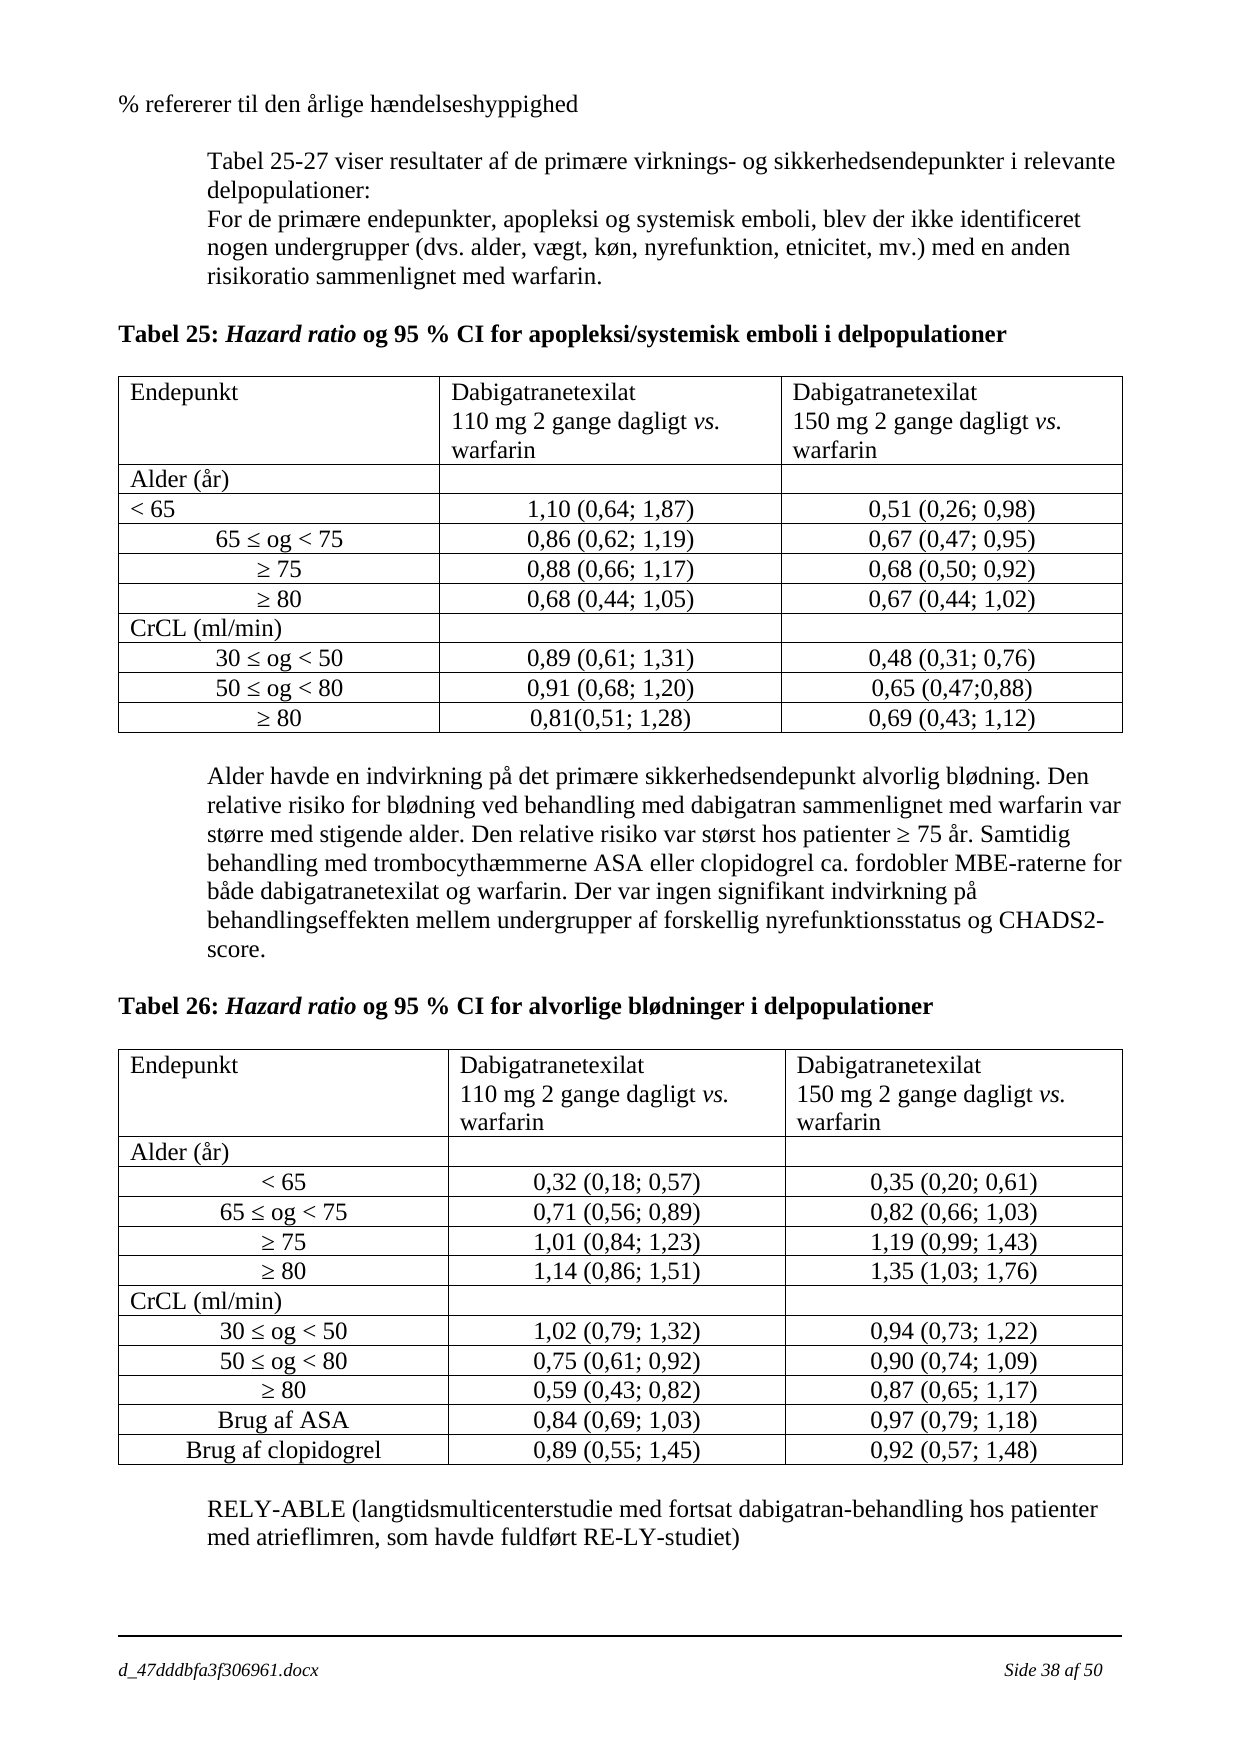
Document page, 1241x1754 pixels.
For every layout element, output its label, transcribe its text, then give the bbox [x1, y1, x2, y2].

table_cell Brug af clopidogrel [119, 1435, 448, 1464]
table_cell 0,86 (0,62; 1,19) [440, 524, 781, 553]
table_cell 0,67 (0,47; 0,95) [782, 524, 1122, 553]
text RELY-ABLE (langtidsmulticenterstudie med fortsat dabigatran-behandling hos patienter med atrieflimren, som havde fuldført RE-LY-studiet) [207, 1494, 1122, 1551]
table_cell 1,10 (0,64; 1,87) [440, 494, 781, 523]
table_cell Alder (år) [119, 1137, 448, 1166]
table_cell 50 ≤ og < 80 [119, 673, 439, 702]
table_header Endepunkt [119, 1050, 448, 1136]
table_cell [786, 1137, 1122, 1166]
table_cell [440, 614, 781, 642]
table_cell 1,01 (0,84; 1,23) [449, 1227, 785, 1255]
table_cell 0,35 (0,20; 0,61) [786, 1167, 1122, 1196]
table_cell 0,59 (0,43; 0,82) [449, 1376, 785, 1404]
table_cell ≥ 80 [119, 703, 439, 732]
text Tabel 25: Hazard ratio og 95 % CI for apopleksi/systemisk emboli i delpopulationer [118, 319, 1122, 347]
table_cell 0,67 (0,44; 1,02) [782, 584, 1122, 612]
table_cell < 65 [119, 1167, 448, 1196]
table_cell 0,92 (0,57; 1,48) [786, 1435, 1122, 1464]
table_cell 1,02 (0,79; 1,32) [449, 1316, 785, 1345]
table_cell [440, 465, 781, 493]
table_header Dabigatranetexilat 110 mg 2 gange dagligt vs. warfarin [449, 1050, 785, 1136]
table_cell 0,48 (0,31; 0,76) [782, 643, 1122, 672]
table_cell 1,35 (1,03; 1,76) [786, 1256, 1122, 1285]
table_cell CrCL (ml/min) [119, 614, 439, 642]
table_cell 0,65 (0,47;0,88) [782, 673, 1122, 702]
table_cell 1,19 (0,99; 1,43) [786, 1227, 1122, 1255]
table_cell 0,84 (0,69; 1,03) [449, 1405, 785, 1434]
table_cell 0,87 (0,65; 1,17) [786, 1376, 1122, 1404]
table_cell 0,71 (0,56; 0,89) [449, 1197, 785, 1226]
table_cell 0,88 (0,66; 1,17) [440, 554, 781, 583]
table_cell 0,32 (0,18; 0,57) [449, 1167, 785, 1196]
table_cell 0,68 (0,50; 0,92) [782, 554, 1122, 583]
table_cell 0,97 (0,79; 1,18) [786, 1405, 1122, 1434]
text Tabel 25-27 viser resultater af de primære virknings- og sikkerhedsendepunkter i relevante delpopulationer: [207, 146, 1122, 204]
table_cell ≥ 80 [119, 584, 439, 612]
text Alder havde en indvirkning på det primære sikkerhedsendepunkt alvorlig blødning. Den relative risiko for blødning ved behandling med dabigatran sammenlignet med warfarin var større med stigende alder. Den relative risiko var størst hos patienter ≥ 75 år. Samtidig behandling med trombocythæmmerne ASA eller clopidogrel ca. fordobler MBE-raterne for både dabigatranetexilat og warfarin. Der var ingen signifikant indvirkning på behandlingseffekten mellem undergrupper af forskellig nyrefunktionsstatus og CHADS2-score. [207, 761, 1122, 963]
text % refererer til den årlige hændelseshyppighed [118, 89, 1122, 117]
table_cell ≥ 80 [119, 1376, 448, 1404]
table_cell [786, 1286, 1122, 1315]
table_header Endepunkt [119, 377, 439, 463]
table_cell [782, 465, 1122, 493]
table_header Dabigatranetexilat 110 mg 2 gange dagligt vs. warfarin [440, 377, 781, 463]
table_cell 0,89 (0,55; 1,45) [449, 1435, 785, 1464]
table_cell 0,89 (0,61; 1,31) [440, 643, 781, 672]
table_header Dabigatranetexilat 150 mg 2 gange dagligt vs. warfarin [782, 377, 1122, 463]
table_cell 30 ≤ og < 50 [119, 643, 439, 672]
table_cell 0,51 (0,26; 0,98) [782, 494, 1122, 523]
table_cell CrCL (ml/min) [119, 1286, 448, 1315]
table_cell [449, 1286, 785, 1315]
table_cell 1,14 (0,86; 1,51) [449, 1256, 785, 1285]
table_cell 30 ≤ og < 50 [119, 1316, 448, 1345]
table_cell 0,94 (0,73; 1,22) [786, 1316, 1122, 1345]
table_cell 0,75 (0,61; 0,92) [449, 1346, 785, 1374]
text For de primære endepunkter, apopleksi og systemisk emboli, blev der ikke identificeret nogen undergrupper (dvs. alder, vægt, køn, nyrefunktion, etnicitet, mv.) med en anden risikoratio sammenlignet med warfarin. [207, 204, 1122, 290]
table_cell 0,82 (0,66; 1,03) [786, 1197, 1122, 1226]
table_cell [782, 614, 1122, 642]
table_cell 0,91 (0,68; 1,20) [440, 673, 781, 702]
table_cell 0,69 (0,43; 1,12) [782, 703, 1122, 732]
table_cell Alder (år) [119, 465, 439, 493]
table_cell 65 ≤ og < 75 [119, 524, 439, 553]
table_cell [449, 1137, 785, 1166]
table_cell < 65 [119, 494, 439, 523]
text Tabel 26: Hazard ratio og 95 % CI for alvorlige blødninger i delpopulationer [118, 991, 1122, 1020]
table_cell 0,68 (0,44; 1,05) [440, 584, 781, 612]
table_cell 0,81(0,51; 1,28) [440, 703, 781, 732]
table_cell ≥ 75 [119, 1227, 448, 1255]
table_cell ≥ 80 [119, 1256, 448, 1285]
table_header Dabigatranetexilat 150 mg 2 gange dagligt vs. warfarin [786, 1050, 1122, 1136]
table_cell 50 ≤ og < 80 [119, 1346, 448, 1374]
table_cell ≥ 75 [119, 554, 439, 583]
table_cell 0,90 (0,74; 1,09) [786, 1346, 1122, 1374]
table_cell 65 ≤ og < 75 [119, 1197, 448, 1226]
table_cell Brug af ASA [119, 1405, 448, 1434]
